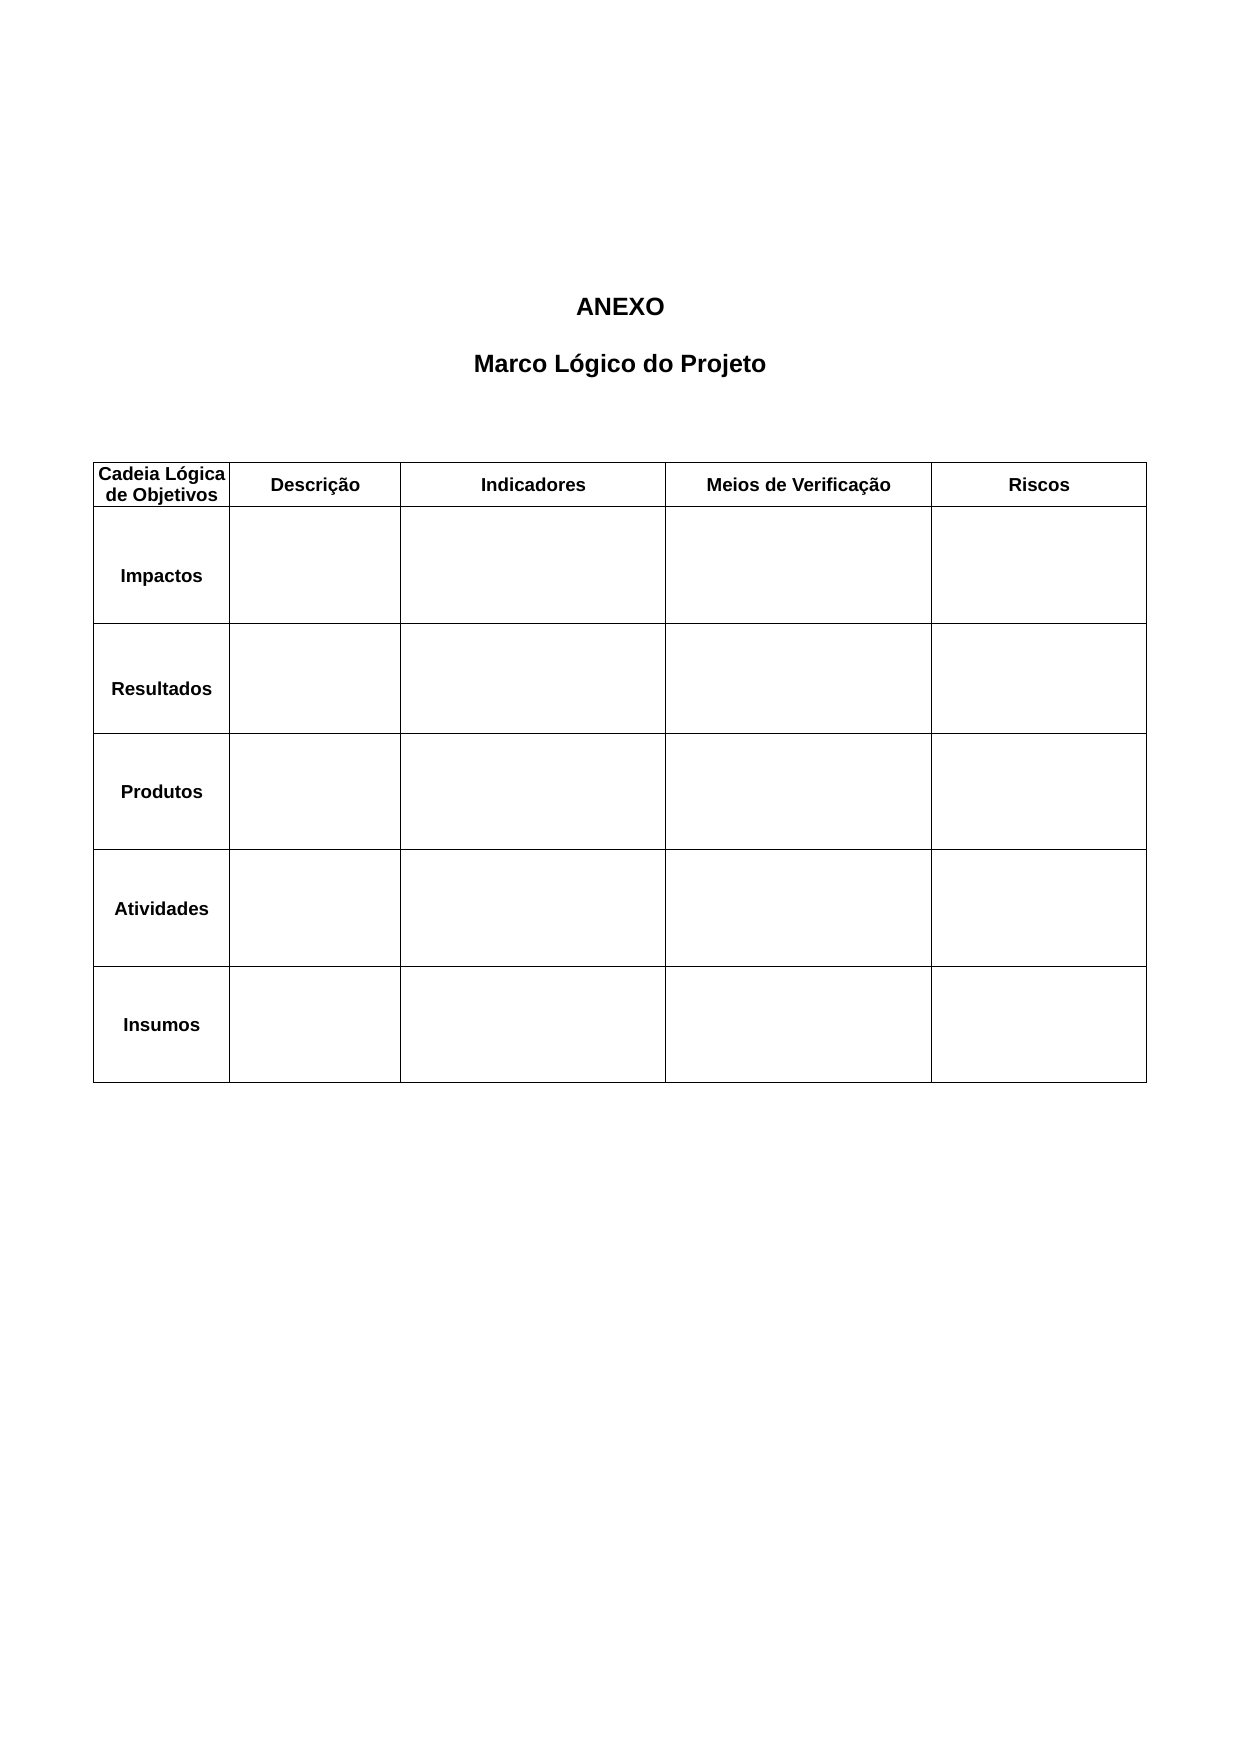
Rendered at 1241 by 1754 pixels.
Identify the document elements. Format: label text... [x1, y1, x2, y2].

table_cell Impactos [94, 507, 229, 623]
table_header Meios de Verificação [666, 463, 931, 506]
table_cell [230, 850, 400, 966]
table_cell [666, 967, 931, 1082]
table_cell [230, 507, 400, 623]
table_cell [932, 624, 1146, 732]
table_cell [666, 507, 931, 623]
table_cell [666, 624, 931, 732]
table_header Cadeia Lógica de Objetivos [94, 463, 229, 506]
table_cell [932, 507, 1146, 623]
table_cell [932, 967, 1146, 1082]
table_cell [230, 734, 400, 849]
table_header Riscos [932, 463, 1146, 506]
table_cell [401, 850, 665, 966]
table_cell Produtos [94, 734, 229, 849]
table_header Descrição [230, 463, 400, 506]
table_header Indicadores [401, 463, 665, 506]
table_cell [666, 734, 931, 849]
table_cell [401, 507, 665, 623]
table_cell [666, 850, 931, 966]
table_cell Atividades [94, 850, 229, 966]
table_cell [230, 624, 400, 732]
table_cell Resultados [94, 624, 229, 732]
table_cell [401, 624, 665, 732]
table_cell [230, 967, 400, 1082]
table_cell [932, 734, 1146, 849]
text ANEXO [177, 291, 1063, 320]
table_cell [401, 967, 665, 1082]
table_cell [401, 734, 665, 849]
table_cell [932, 850, 1146, 966]
text Marco Lógico do Projeto [177, 349, 1063, 378]
table_cell Insumos [94, 967, 229, 1082]
